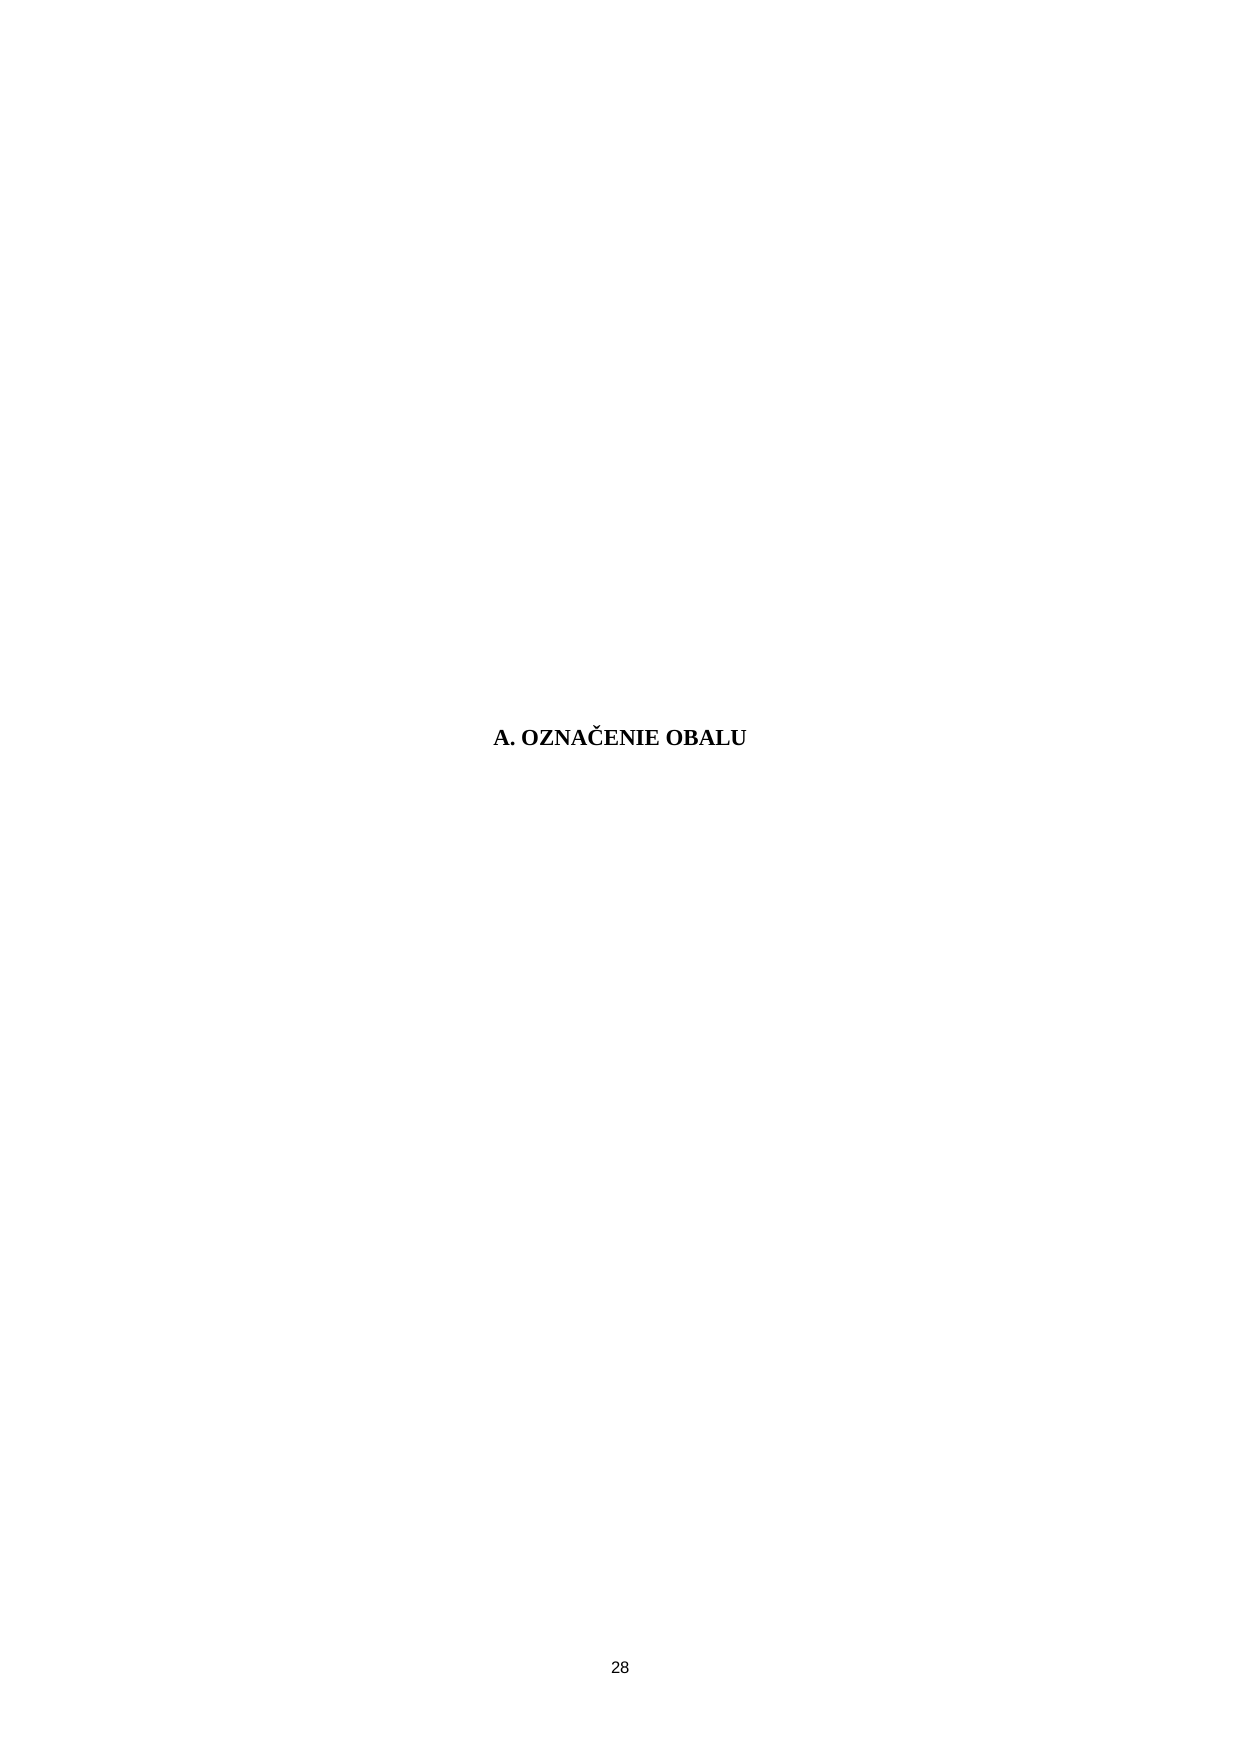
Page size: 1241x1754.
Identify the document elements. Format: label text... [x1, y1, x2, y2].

subtitle A. OZNAČENIE OBALU [148, 724, 1093, 751]
